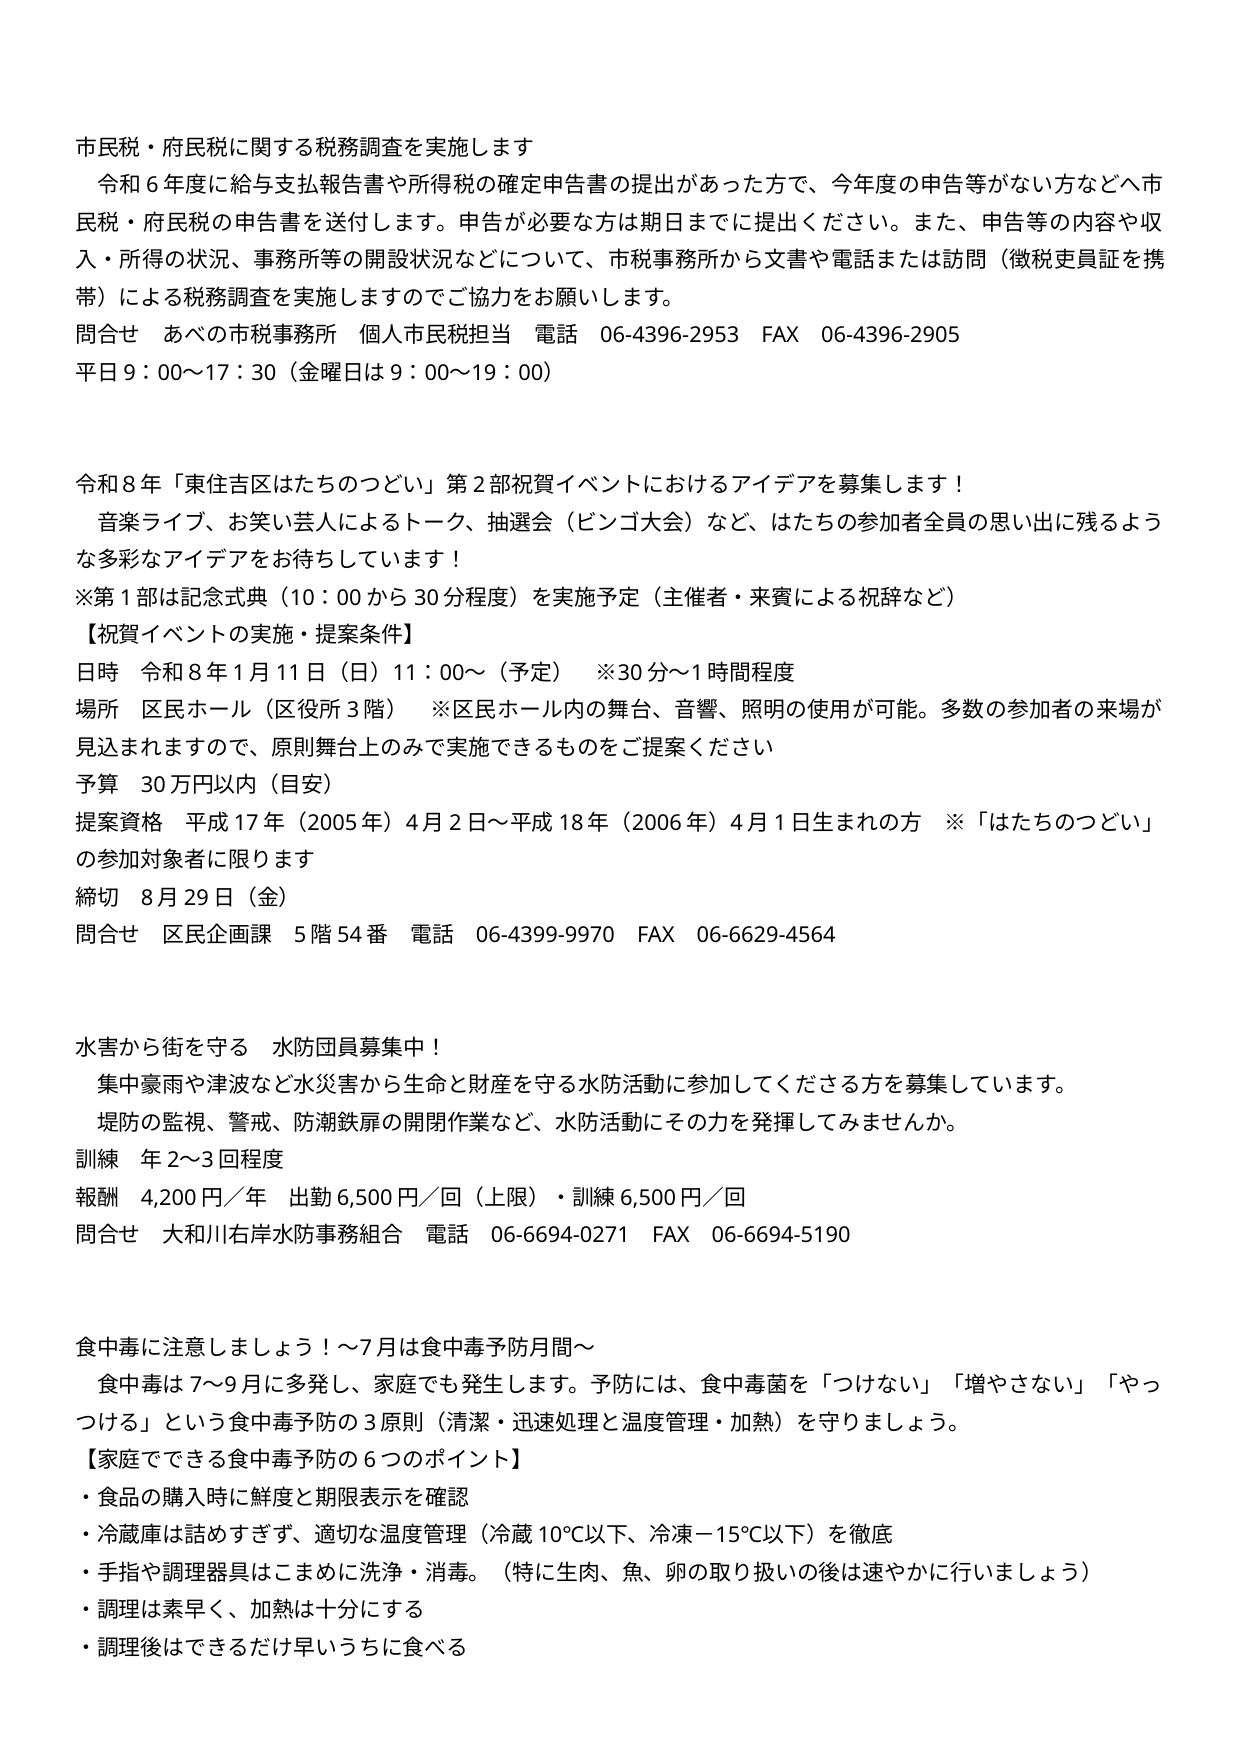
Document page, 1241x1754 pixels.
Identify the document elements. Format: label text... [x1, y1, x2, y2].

text 水害から街を守る 水防団員募集中！ [75, 1027, 1165, 1064]
text 音楽ライブ、お笑い芸人によるトーク、抽選会（ビンゴ大会）など、はたちの参加者全員の思い出に残るような多彩なアイデアをお待ちしています！ [75, 502, 1165, 577]
text 予算 30万円以内（目安） [75, 764, 1165, 802]
text 場所 区民ホール（区役所3階） ※区民ホール内の舞台、音響、照明の使用が可能。多数の参加者の来場が見込まれますので、原則舞台上のみで実施できるものをご提案ください [75, 689, 1165, 764]
text ・冷蔵庫は詰めすぎず、適切な温度管理（冷蔵10℃以下、冷凍－15℃以下）を徹底 [75, 1514, 1165, 1552]
text 報酬 4,200円／年 出勤6,500円／回（上限）・訓練6,500円／回 [75, 1177, 1165, 1214]
text ・調理後はできるだけ早いうちに食べる [75, 1627, 1165, 1664]
text 問合せ 区民企画課 5階54番 電話 06-4399-9970 FAX 06-6629-4564 [75, 914, 1165, 952]
text 問合せ あべの市税事務所 個人市民税担当 電話 06-4396-2953 FAX 06-4396-2905 [75, 314, 1165, 352]
text 市民税・府民税に関する税務調査を実施します [75, 127, 1165, 164]
text 提案資格 平成17年（2005年）4月2日～平成18年（2006年）4月1日生まれの方 ※「はたちのつどい」の参加対象者に限ります [75, 802, 1165, 877]
text ・手指や調理器具はこまめに洗浄・消毒。（特に生肉、魚、卵の取り扱いの後は速やかに行いましょう） [75, 1552, 1165, 1589]
text 【家庭でできる食中毒予防の6つのポイント】 [75, 1439, 1165, 1477]
text 問合せ 大和川右岸水防事務組合 電話 06-6694-0271 FAX 06-6694-5190 [75, 1214, 1165, 1252]
text 集中豪雨や津波など水災害から生命と財産を守る水防活動に参加してくださる方を募集しています。 [75, 1064, 1165, 1102]
text 締切 8月29日（金） [75, 877, 1165, 914]
text 食中毒は7～9月に多発し、家庭でも発生します。予防には、食中毒菌を「つけない」「増やさない」「やっつける」という食中毒予防の3原則（清潔・迅速処理と温度管理・加熱）を守りましょう。 [75, 1364, 1165, 1439]
text 訓練 年2～3回程度 [75, 1139, 1165, 1177]
text 令和6年度に給与支払報告書や所得税の確定申告書の提出があった方で、今年度の申告等がない方などへ市民税・府民税の申告書を送付します。申告が必要な方は期日までに提出ください。また、申告等の内容や収入・所得の状況、事務所等の開設状況などについて、市税事務所から文書や電話または訪問（徴税吏員証を携帯）による税務調査を実施しますのでご協力をお願いします。 [75, 164, 1165, 314]
text 堤防の監視、警戒、防潮鉄扉の開閉作業など、水防活動にその力を発揮してみませんか。 [75, 1102, 1165, 1139]
text 【祝賀イベントの実施・提案条件】 [75, 614, 1165, 652]
text 平日9：00～17：30（金曜日は9：00～19：00） [75, 352, 1165, 389]
text 日時 令和８年1月11日（日）11：00～（予定） ※30分～1時間程度 [75, 652, 1165, 689]
text ・食品の購入時に鮮度と期限表示を確認 [75, 1477, 1165, 1514]
text 令和８年「東住吉区はたちのつどい」第2部祝賀イベントにおけるアイデアを募集します！ [75, 464, 1165, 502]
text ・調理は素早く、加熱は十分にする [75, 1589, 1165, 1627]
text 食中毒に注意しましょう！～7月は食中毒予防月間～ [75, 1327, 1165, 1364]
text ※第1部は記念式典（10：00から30分程度）を実施予定（主催者・来賓による祝辞など） [75, 577, 1165, 614]
